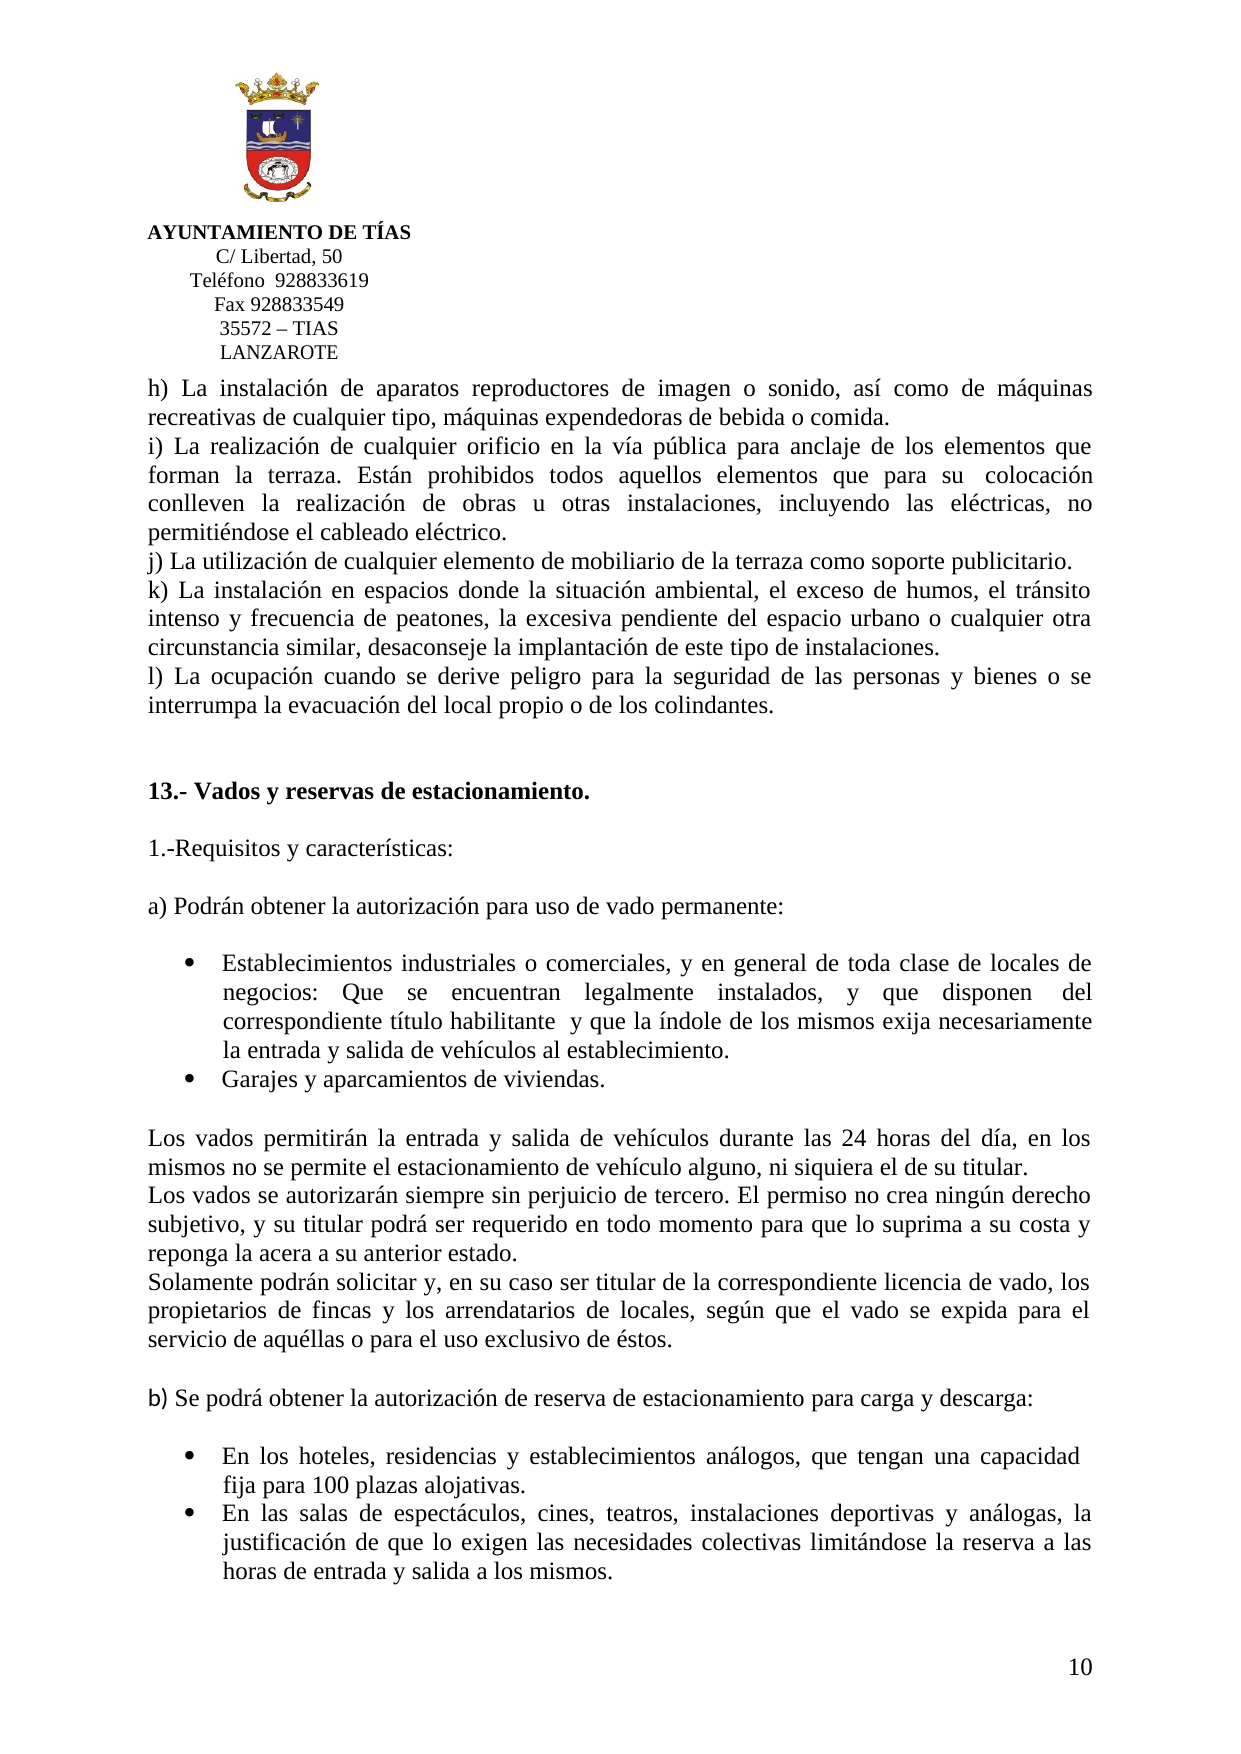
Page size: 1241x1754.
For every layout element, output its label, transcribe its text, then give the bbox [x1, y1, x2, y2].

list La ocupación cuando se derive peligro para la seguridad de las personas y bienes o se interrumpa la evacuación del local propio o de los colindantes. [148, 661, 1092, 718]
list Garajes y aparcamientos de viviendas. [185, 1063, 1105, 1094]
list En las salas de espectáculos, cines, teatros, instalaciones deportivas y análogas, la justificación de que lo exigen las necesidades colectivas limitándose la reserva a las horas de entrada y salida a los mismos. [185, 1498, 1092, 1585]
list Podrán obtener la autorización para uso de vado permanente: [148, 891, 1105, 920]
list La instalación de aparatos reproductores de imagen o sonido, así como de máquinas recreativas de cualquier tipo, máquinas expendedoras de bebida o comida. [148, 373, 1092, 431]
list Se podrá obtener la autorización de reserva de estacionamiento para carga y descarga: [148, 1382, 1105, 1412]
list La utilización de cualquier elemento de mobiliario de la terraza como soporte publicitario. [148, 546, 1105, 575]
text Solamente podrán solicitar y, en su caso ser titular de la correspondiente licencia de vado, los propietarios de fincas y los arrendatarios de locales, según que el vado se expida para el servicio de aquéllas o para el uso exclusivo de éstos. [148, 1267, 1092, 1353]
subtitle 13.- Vados y reservas de estacionamiento. [148, 776, 1105, 805]
list En los hoteles, residencias y establecimientos análogos, que tengan una capacidad fija para 100 plazas alojativas. [185, 1441, 1081, 1498]
text Los vados permitirán la entrada y salida de vehículos durante las 24 horas del día, en los mismos no se permite el estacionamiento de vehículo alguno, ni siquiera el de su titular. [148, 1123, 1092, 1180]
text Los vados se autorizarán siempre sin perjuicio de tercero. El permiso no crea ningún derecho subjetivo, y su titular podrá ser requerido en todo momento para que lo suprima a su costa y reponga la acera a su anterior estado. [148, 1180, 1092, 1267]
list Establecimientos industriales o comerciales, y en general de toda clase de locales de negocios: Que se encuentran legalmente instalados, y que disponen del correspondiente título habilitante y que la índole de los mismos exija necesariamente la entrada y salida de vehículos al establecimiento. [185, 948, 1093, 1063]
picture [235, 72, 319, 202]
list La realización de cualquier orificio en la vía pública para anclaje de los elementos que forman la terraza. Están prohibidos todos aquellos elementos que para su colocación conlleven la realización de obras u otras instalaciones, incluyendo las eléctricas, no permitiéndose el cableado eléctrico. [148, 431, 1093, 546]
list La instalación en espacios donde la situación ambiental, el exceso de humos, el tránsito intenso y frecuencia de peatones, la excesiva pendiente del espacio urbano o cualquier otra circunstancia similar, desaconseje la implantación de este tipo de instalaciones. [148, 575, 1092, 661]
text 1.-Requisitos y características: [148, 833, 1105, 862]
